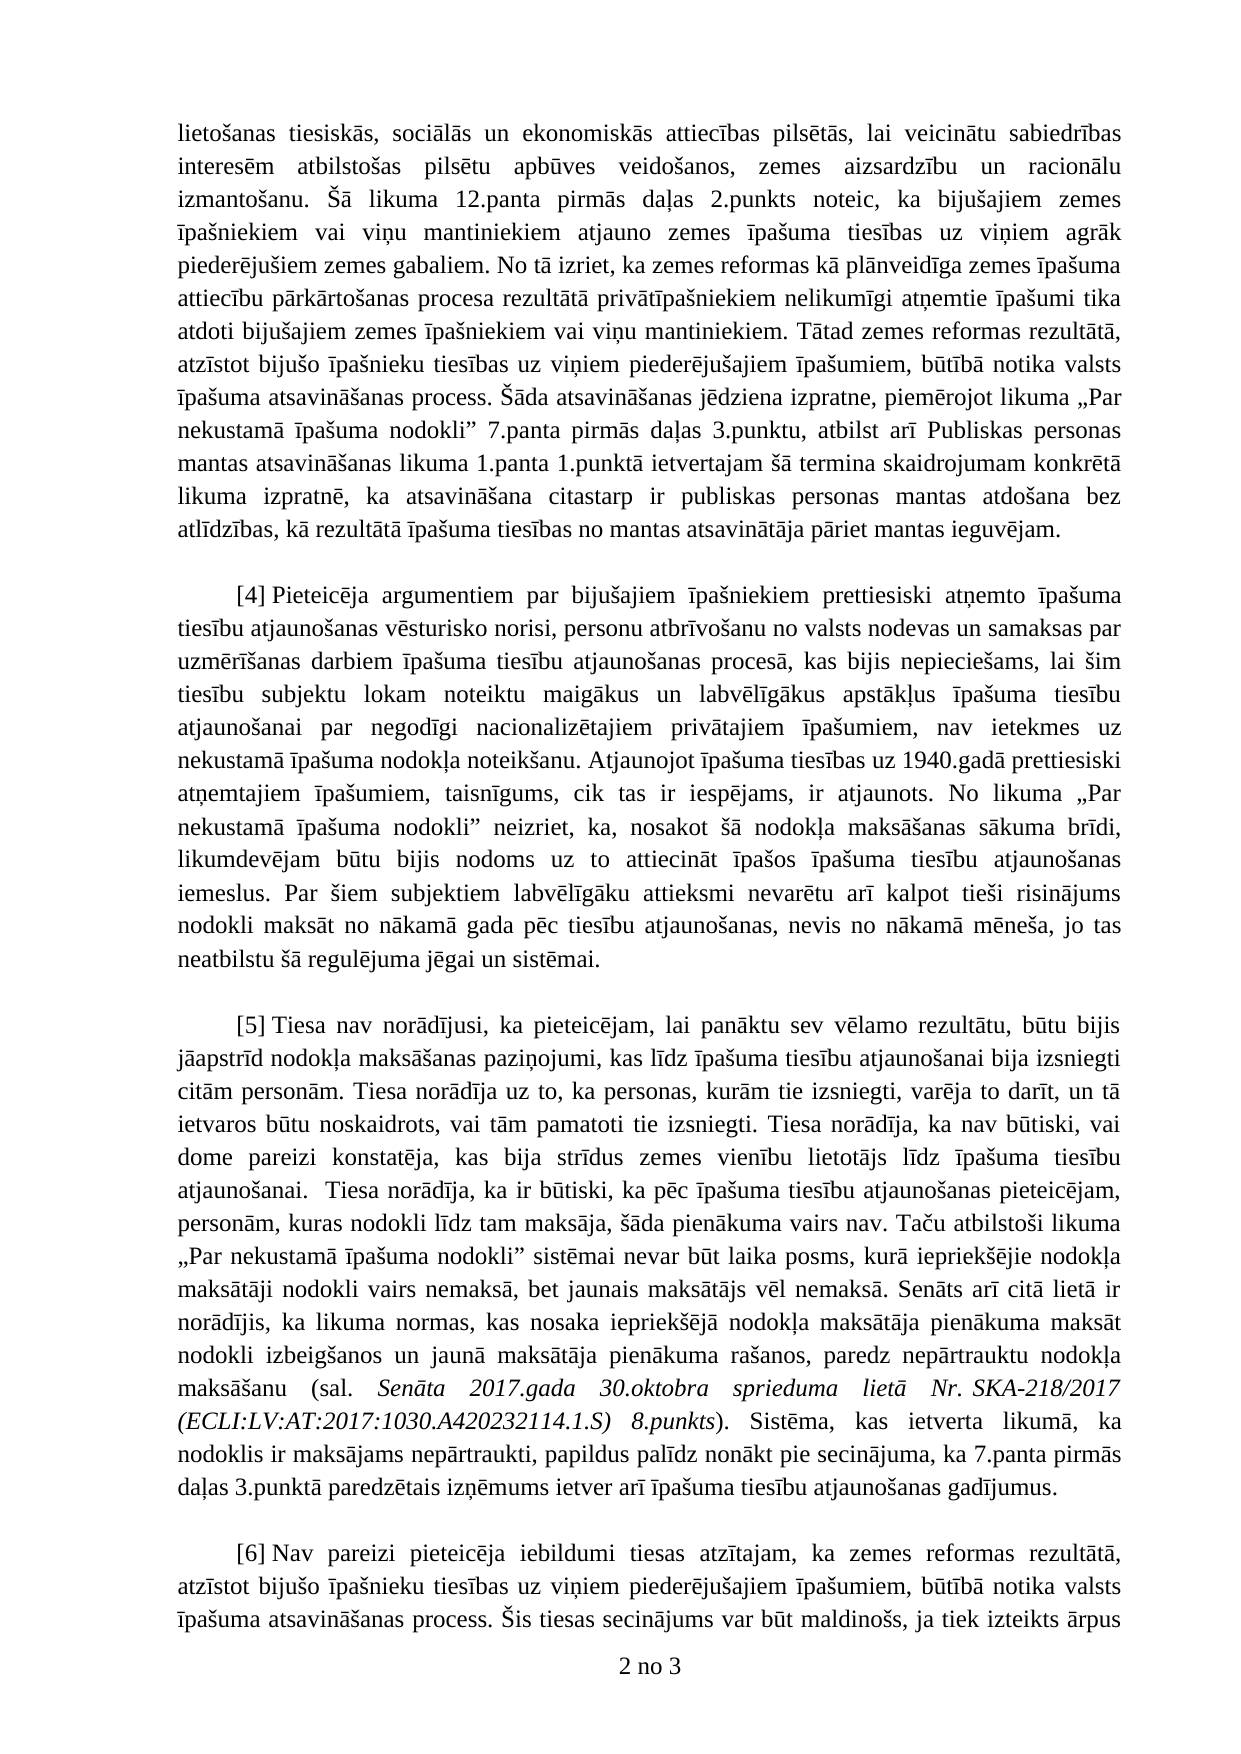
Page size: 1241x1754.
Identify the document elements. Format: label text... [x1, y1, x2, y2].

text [177, 118, 1122, 543]
text [5] Tiesa nav norādījusi, ka pieteicējam, lai panāktu sev vēlamo rezultātu, būtu bijis jāapstrīd nodokļa maksāšanas paziņojumi, kas līdz īpašuma tiesību atjaunošanai bija izsniegti citām personām. Tiesa norādīja uz to, ka personas, kurām tie izsniegti, varēja to darīt, un tā ietvaros būtu noskaidrots, vai tām pamatoti tie izsniegti. Tiesa norādīja, ka nav būtiski, vai dome pareizi konstatēja, kas bija strīdus zemes vienību lietotājs līdz īpašuma tiesību atjaunošanai. Tiesa norādīja, ka ir būtiski, ka pēc īpašuma tiesību atjaunošanas pieteicējam, personām, kuras nodokli līdz tam maksāja, šāda pienākuma vairs nav. Taču atbilstoši likuma „Par nekustamā īpašuma nodokli” sistēmai nevar būt laika posms, kurā iepriekšējie nodokļa maksātāji nodokli vairs nemaksā, bet jaunais maksātājs vēl nemaksā. Senāts arī citā lietā ir norādījis, ka likuma normas, kas nosaka iepriekšējā nodokļa maksātāja pienākuma maksāt nodokli izbeigšanos un jaunā maksātāja pienākuma rašanos, paredz nepārtrauktu nodokļa maksāšanu (sal. Senāta 2017.gada 30.oktobra sprieduma lietā Nr. SKA-218/2017 (ECLI:LV:AT:2017:1030.A420232114.1.S) 8.punkts). Sistēma, kas ietverta likumā, ka nodoklis ir maksājams nepārtraukti, papildus palīdz nonākt pie secinājuma, ka 7.panta pirmās daļas 3.punktā paredzētais izņēmums ietver arī īpašuma tiesību atjaunošanas gadījumus. [177, 1010, 1122, 1501]
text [177, 1538, 1122, 1633]
text [4] Pieteicēja argumentiem par bijušajiem īpašniekiem prettiesiski atņemto īpašuma tiesību atjaunošanas vēsturisko norisi, personu atbrīvošanu no valsts nodevas un samaksas par uzmērīšanas darbiem īpašuma tiesību atjaunošanas procesā, kas bijis nepieciešams, lai šim tiesību subjektu lokam noteiktu maigākus un labvēlīgākus apstākļus īpašuma tiesību atjaunošanai par negodīgi nacionalizētajiem privātajiem īpašumiem, nav ietekmes uz nekustamā īpašuma nodokļa noteikšanu. Atjaunojot īpašuma tiesības uz 1940.gadā prettiesiski atņemtajiem īpašumiem, taisnīgums, cik tas ir iespējams, ir atjaunots. No likuma „Par nekustamā īpašuma nodokli” neizriet, ka, nosakot šā nodokļa maksāšanas sākuma brīdi, likumdevējam būtu bijis nodoms uz to attiecināt īpašos īpašuma tiesību atjaunošanas iemeslus. Par šiem subjektiem labvēlīgāku attieksmi nevarētu arī kalpot tieši risinājums nodokli maksāt no nākamā gada pēc tiesību atjaunošanas, nevis no nākamā mēneša, jo tas neatbilstu šā regulējuma jēgai un sistēmai. [177, 580, 1122, 972]
